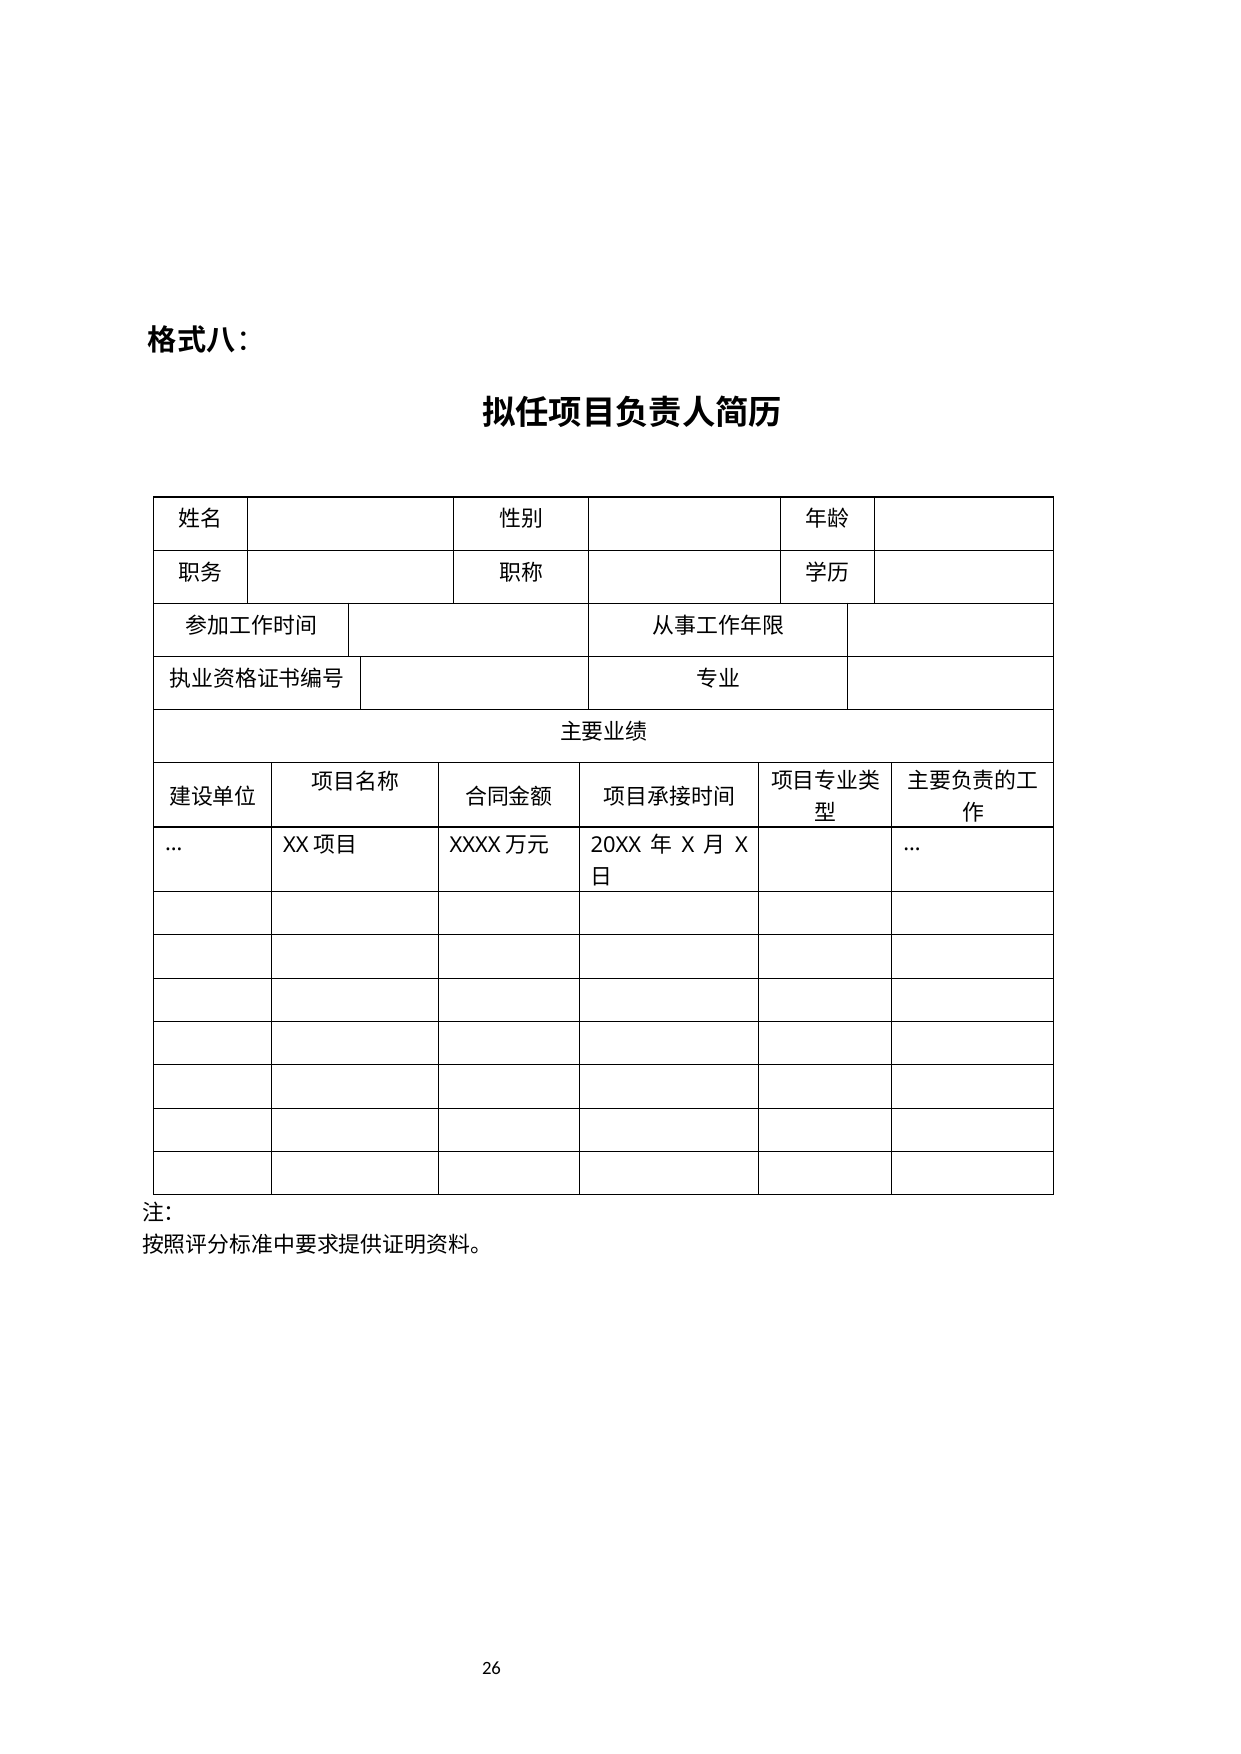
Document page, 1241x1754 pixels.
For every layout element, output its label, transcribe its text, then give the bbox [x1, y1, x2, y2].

table_cell 项目承接时间 [580, 763, 758, 826]
table_cell [349, 604, 588, 656]
table_cell [580, 1152, 758, 1194]
table_cell [759, 1022, 891, 1064]
table_cell [759, 828, 891, 891]
text 注： [142, 1195, 1122, 1227]
table_cell [892, 1109, 1053, 1151]
table_header [589, 498, 780, 549]
table_cell [154, 892, 271, 934]
table_cell [361, 657, 588, 709]
table_cell [892, 935, 1053, 977]
table_header 性别 [454, 498, 588, 549]
table_cell [580, 892, 758, 934]
table_cell [272, 1152, 438, 1194]
table_cell 主要负责的工作 [892, 763, 1053, 826]
table_cell … [154, 828, 271, 891]
table_cell [759, 1065, 891, 1107]
text 格式八： [142, 317, 1122, 359]
table_cell [439, 1109, 579, 1151]
table_cell 主要业绩 [154, 710, 1053, 762]
table_header 年龄 [781, 498, 874, 549]
table_cell [154, 1065, 271, 1107]
table_cell 20XX年X月X日 [580, 828, 758, 891]
table_cell [154, 1022, 271, 1064]
table_cell [848, 657, 1053, 709]
table_cell [580, 935, 758, 977]
table_cell [892, 892, 1053, 934]
table_cell [580, 1022, 758, 1064]
table_cell 项目专业类型 [759, 763, 891, 826]
table_cell 建设单位 [154, 763, 271, 826]
table_cell [272, 935, 438, 977]
table_cell [875, 551, 1053, 603]
table_header 姓名 [154, 498, 247, 549]
table_cell [759, 892, 891, 934]
table_cell [154, 935, 271, 977]
table_cell [272, 1022, 438, 1064]
table_cell [759, 979, 891, 1021]
table_cell [439, 892, 579, 934]
table_cell 从事工作年限 [589, 604, 847, 656]
table_cell [580, 1109, 758, 1151]
table_cell [439, 1022, 579, 1064]
table_header [875, 498, 1053, 549]
table_cell [272, 1065, 438, 1107]
text 按照评分标准中要求提供证明资料。 [142, 1227, 1122, 1258]
table_cell [439, 979, 579, 1021]
table_cell 项目名称 [272, 763, 438, 826]
table_cell [759, 1152, 891, 1194]
table_cell 合同金额 [439, 763, 579, 826]
table_cell XX项目 [272, 828, 438, 891]
table_cell [580, 979, 758, 1021]
table_cell 职称 [454, 551, 588, 603]
table_cell [589, 551, 780, 603]
table_cell [759, 935, 891, 977]
table_header [248, 498, 453, 549]
table_cell [154, 1109, 271, 1151]
table_cell [248, 551, 453, 603]
table_cell [154, 1152, 271, 1194]
table_cell 职务 [154, 551, 247, 603]
table_cell [892, 979, 1053, 1021]
table_cell 参加工作时间 [154, 604, 348, 656]
table_cell [272, 1109, 438, 1151]
table_cell [848, 604, 1053, 656]
table_cell [439, 1065, 579, 1107]
table_cell 学历 [781, 551, 874, 603]
table_cell [892, 1065, 1053, 1107]
table_cell XXXX万元 [439, 828, 579, 891]
table_cell [272, 979, 438, 1021]
table_cell [439, 1152, 579, 1194]
table_cell … [892, 828, 1053, 891]
table_cell [892, 1022, 1053, 1064]
table_cell [759, 1109, 891, 1151]
table_cell 专业 [589, 657, 847, 709]
table_cell [272, 892, 438, 934]
table_cell 执业资格证书编号 [154, 657, 360, 709]
table_cell [892, 1152, 1053, 1194]
table_cell [439, 935, 579, 977]
table_cell [154, 979, 271, 1021]
table_cell [580, 1065, 758, 1107]
text 拟任项目负责人简历 [142, 386, 1122, 434]
